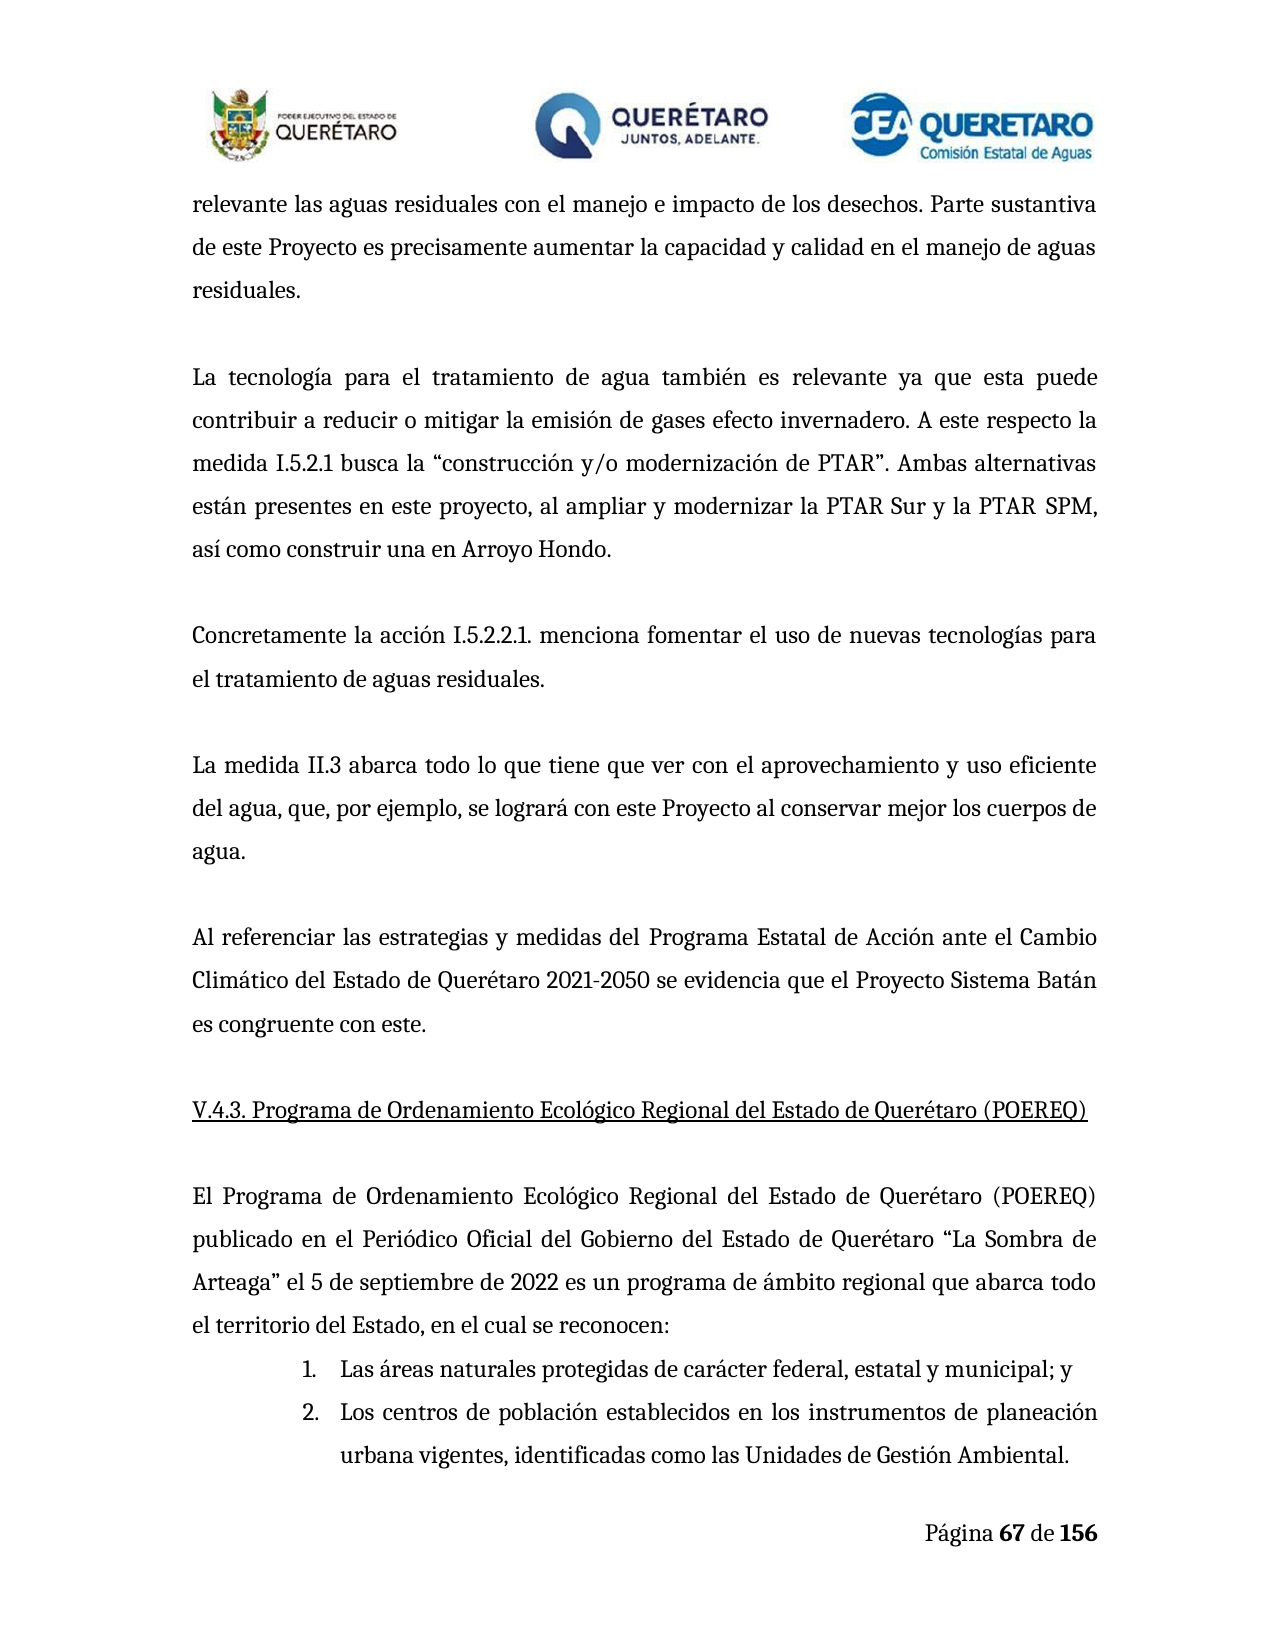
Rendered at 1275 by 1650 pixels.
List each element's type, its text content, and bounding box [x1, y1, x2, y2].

list Las áreas naturales protegidas de carácter federal, estatal y municipal; y [302, 1354, 1098, 1383]
text La tecnología para el tratamiento de agua también es relevante ya que esta puede contribuir a reducir o mitigar la emisión de gases efecto invernadero. A este respecto la medida I.5.2.1 busca la “construcción y/o modernización de PTAR”. Ambas alternativas están presentes en este proyecto, al ampliar y modernizar la PTAR Sur y la PTAR SPM, así como construir una en Arroyo Hondo. [192, 363, 1098, 564]
text V.4.3. Programa de Ordenamiento Ecológico Regional del Estado de Querétaro (POEREQ) [192, 1096, 1098, 1124]
text Al referenciar las estrategias y medidas del Programa Estatal de Acción ante el Cambio Climático del Estado de Querétaro 2021-2050 se evidencia que el Proyecto Sistema Batán es congruente con este. [192, 923, 1098, 1038]
picture [192, 73, 1113, 191]
list Los centros de población establecidos en los instrumentos de planeación urbana vigentes, identificadas como las Unidades de Gestión Ambiental. [302, 1398, 1098, 1469]
text El Programa de Ordenamiento Ecológico Regional del Estado de Querétaro (POEREQ) publicado en el Periódico Oficial del Gobierno del Estado de Querétaro “La Sombra de Arteaga” el 5 de septiembre de 2022 es un programa de ámbito regional que abarca todo el territorio del Estado, en el cual se reconocen: [192, 1182, 1098, 1340]
text Concretamente la acción I.5.2.2.1. menciona fomentar el uso de nuevas tecnologías para el tratamiento de aguas residuales. [192, 621, 1098, 693]
text La medida II.3 abarca todo lo que tiene que ver con el aprovechamiento y uso eficiente del agua, que, por ejemplo, se logrará con este Proyecto al conservar mejor los cuerpos de agua. [192, 751, 1098, 866]
